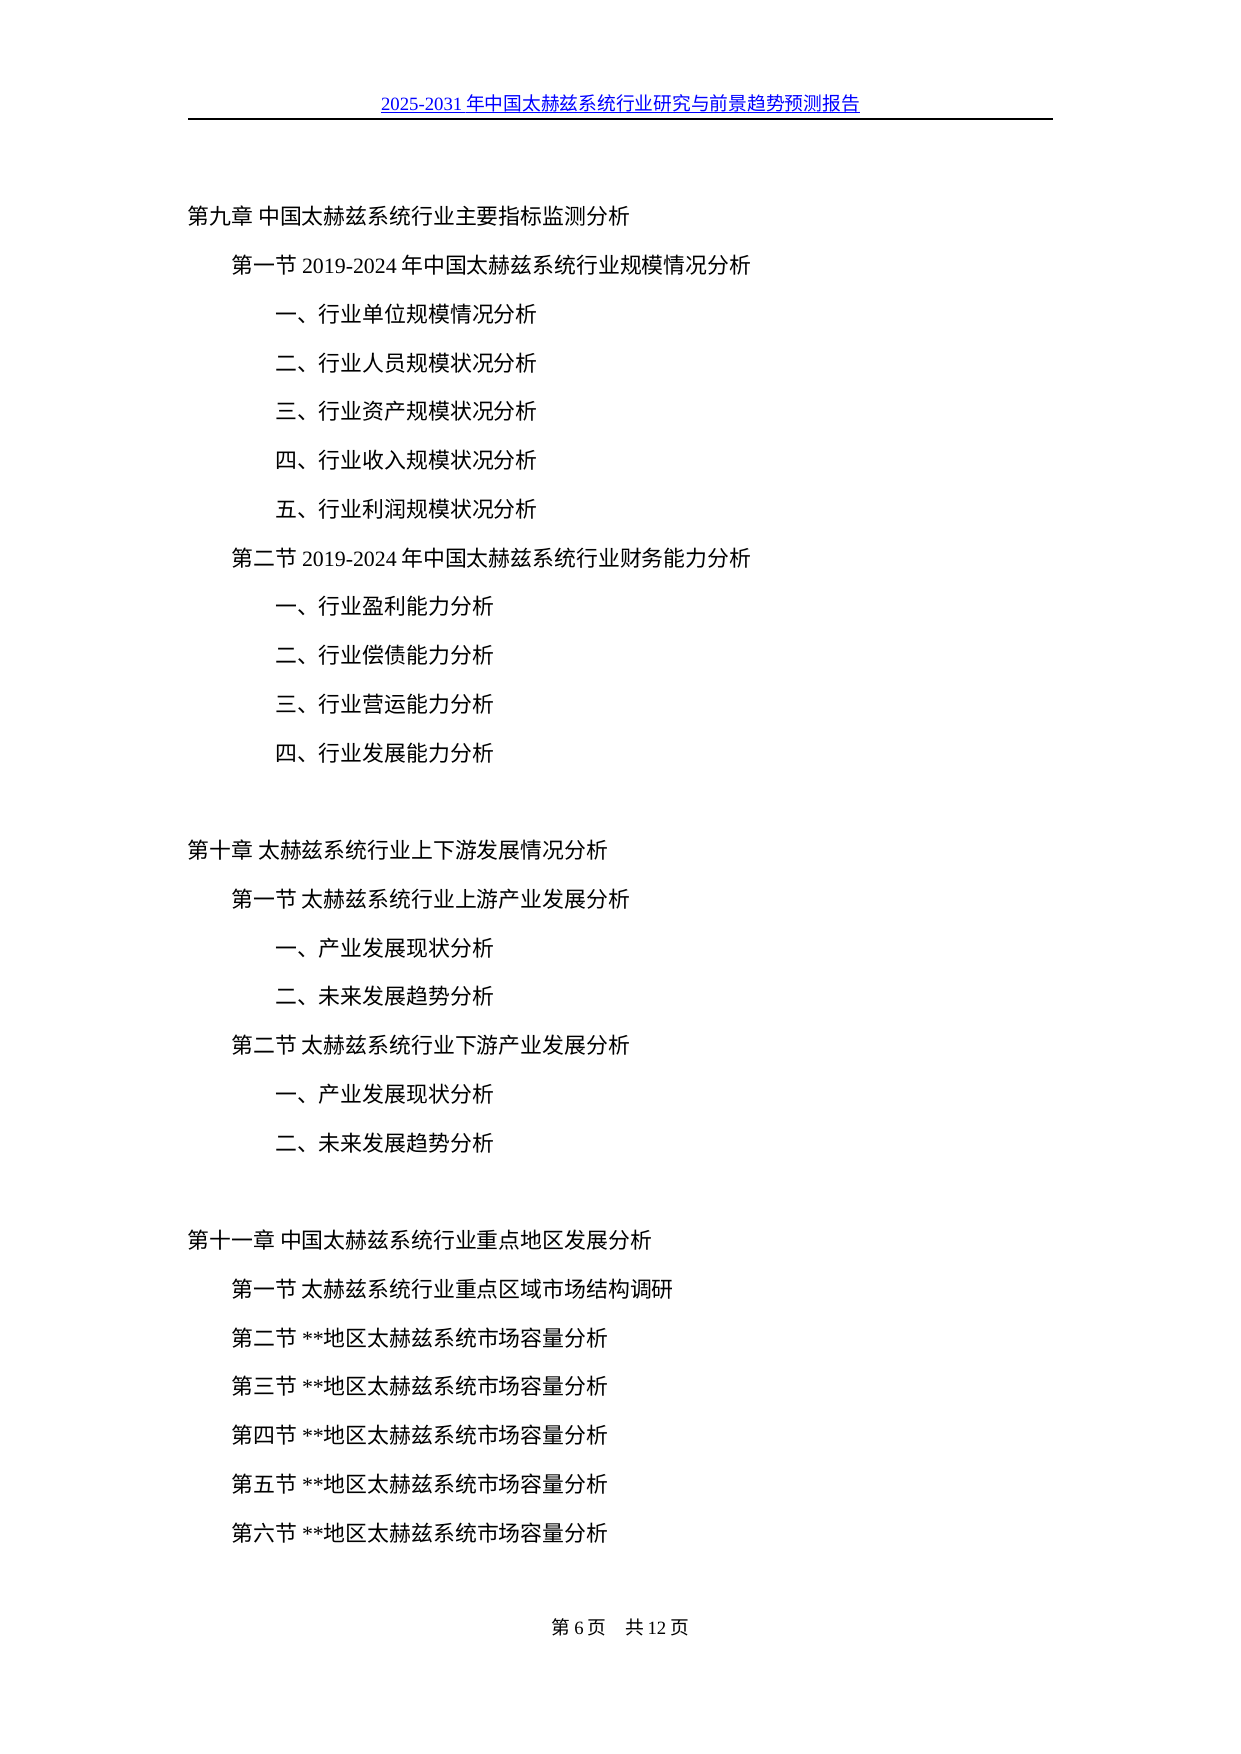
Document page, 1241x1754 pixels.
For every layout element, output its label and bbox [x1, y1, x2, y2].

text [187, 150, 1053, 1548]
